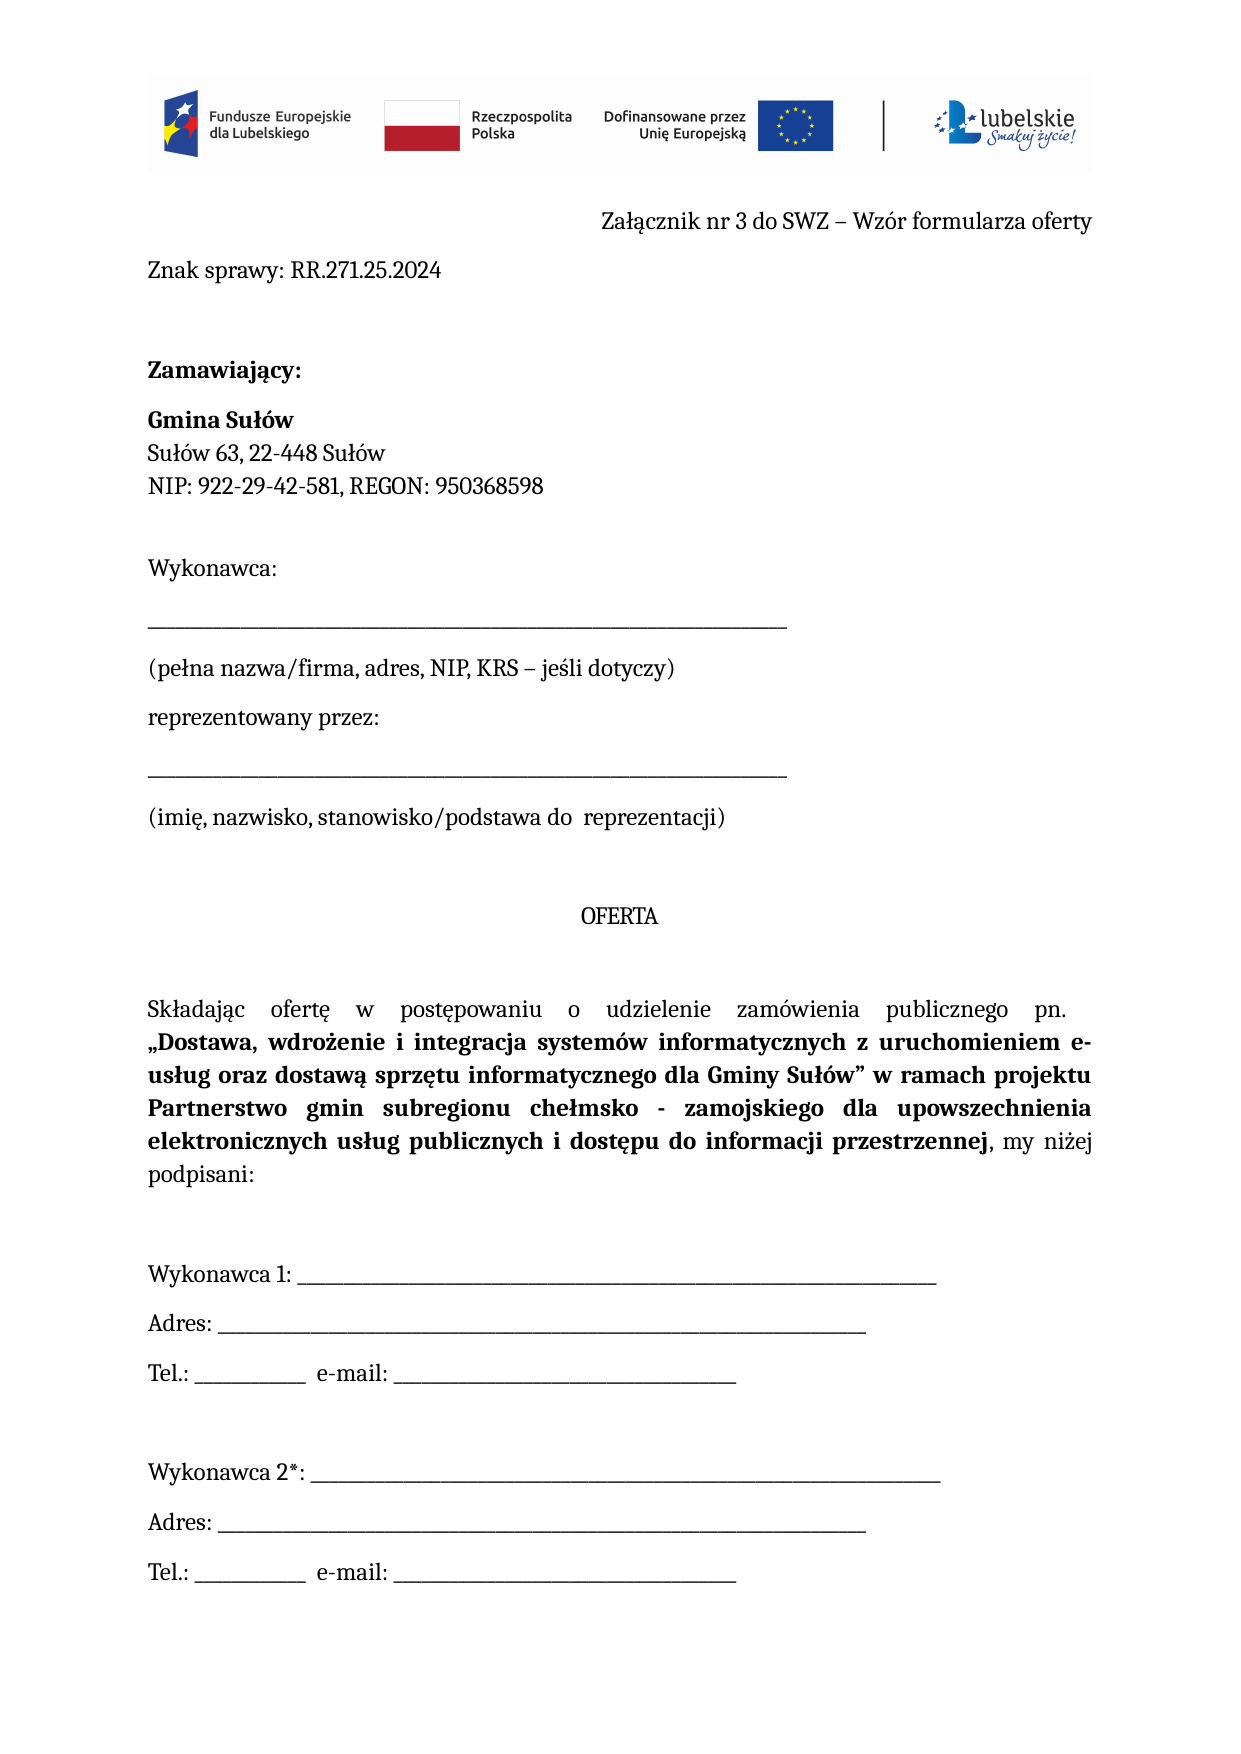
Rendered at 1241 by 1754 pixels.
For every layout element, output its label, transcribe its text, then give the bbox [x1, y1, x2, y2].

text (pełna nazwa/firma, adres, NIP, KRS – jeśli dotyczy) [148, 654, 1093, 682]
text Załącznik nr 3 do SWZ – Wzór formularza oferty [148, 207, 1093, 236]
text Tel.: ____________ e-mail: _____________________________________ [148, 1359, 1093, 1388]
text Zamawiający: [148, 356, 1093, 384]
picture [147, 73, 1093, 174]
text Sułów 63, 22-448 Sułów [148, 438, 1093, 467]
text (imię, nazwisko, stanowisko/podstawa do reprezentacji) [148, 803, 1093, 831]
text _____________________________________________________________________ [148, 753, 1093, 782]
text Gmina Sułów [148, 406, 1093, 434]
text Znak sprawy: RR.271.25.2024 [148, 256, 1093, 285]
text Adres: ______________________________________________________________________ [148, 1309, 1093, 1338]
text Wykonawca 1: _____________________________________________________________________ [148, 1259, 1093, 1288]
text Wykonawca: [148, 554, 1093, 583]
text Składając ofertę w postępowaniu o udzielenie zamówienia publicznego pn. „Dostawa, wdrożenie i integracja systemów informatycznych z uruchomieniem e-usług oraz dostawą sprzętu informatycznego dla Gminy Sułów” w ramach projektu Partnerstwo gmin subregionu chełmsko - zamojskiego dla upowszechnienia elektronicznych usług publicznych i dostępu do informacji przestrzennej, my niżej podpisani: [148, 995, 1093, 1189]
text Tel.: ____________ e-mail: _____________________________________ [148, 1558, 1093, 1586]
text reprezentowany przez: [148, 703, 1093, 732]
text Adres: ______________________________________________________________________ [148, 1508, 1093, 1537]
text Wykonawca 2*: ____________________________________________________________________ [148, 1458, 1093, 1487]
title OFERTA [148, 902, 1093, 931]
text NIP: 922-29-42-581, REGON: 950368598 [148, 472, 1093, 500]
text _____________________________________________________________________ [148, 604, 1093, 633]
